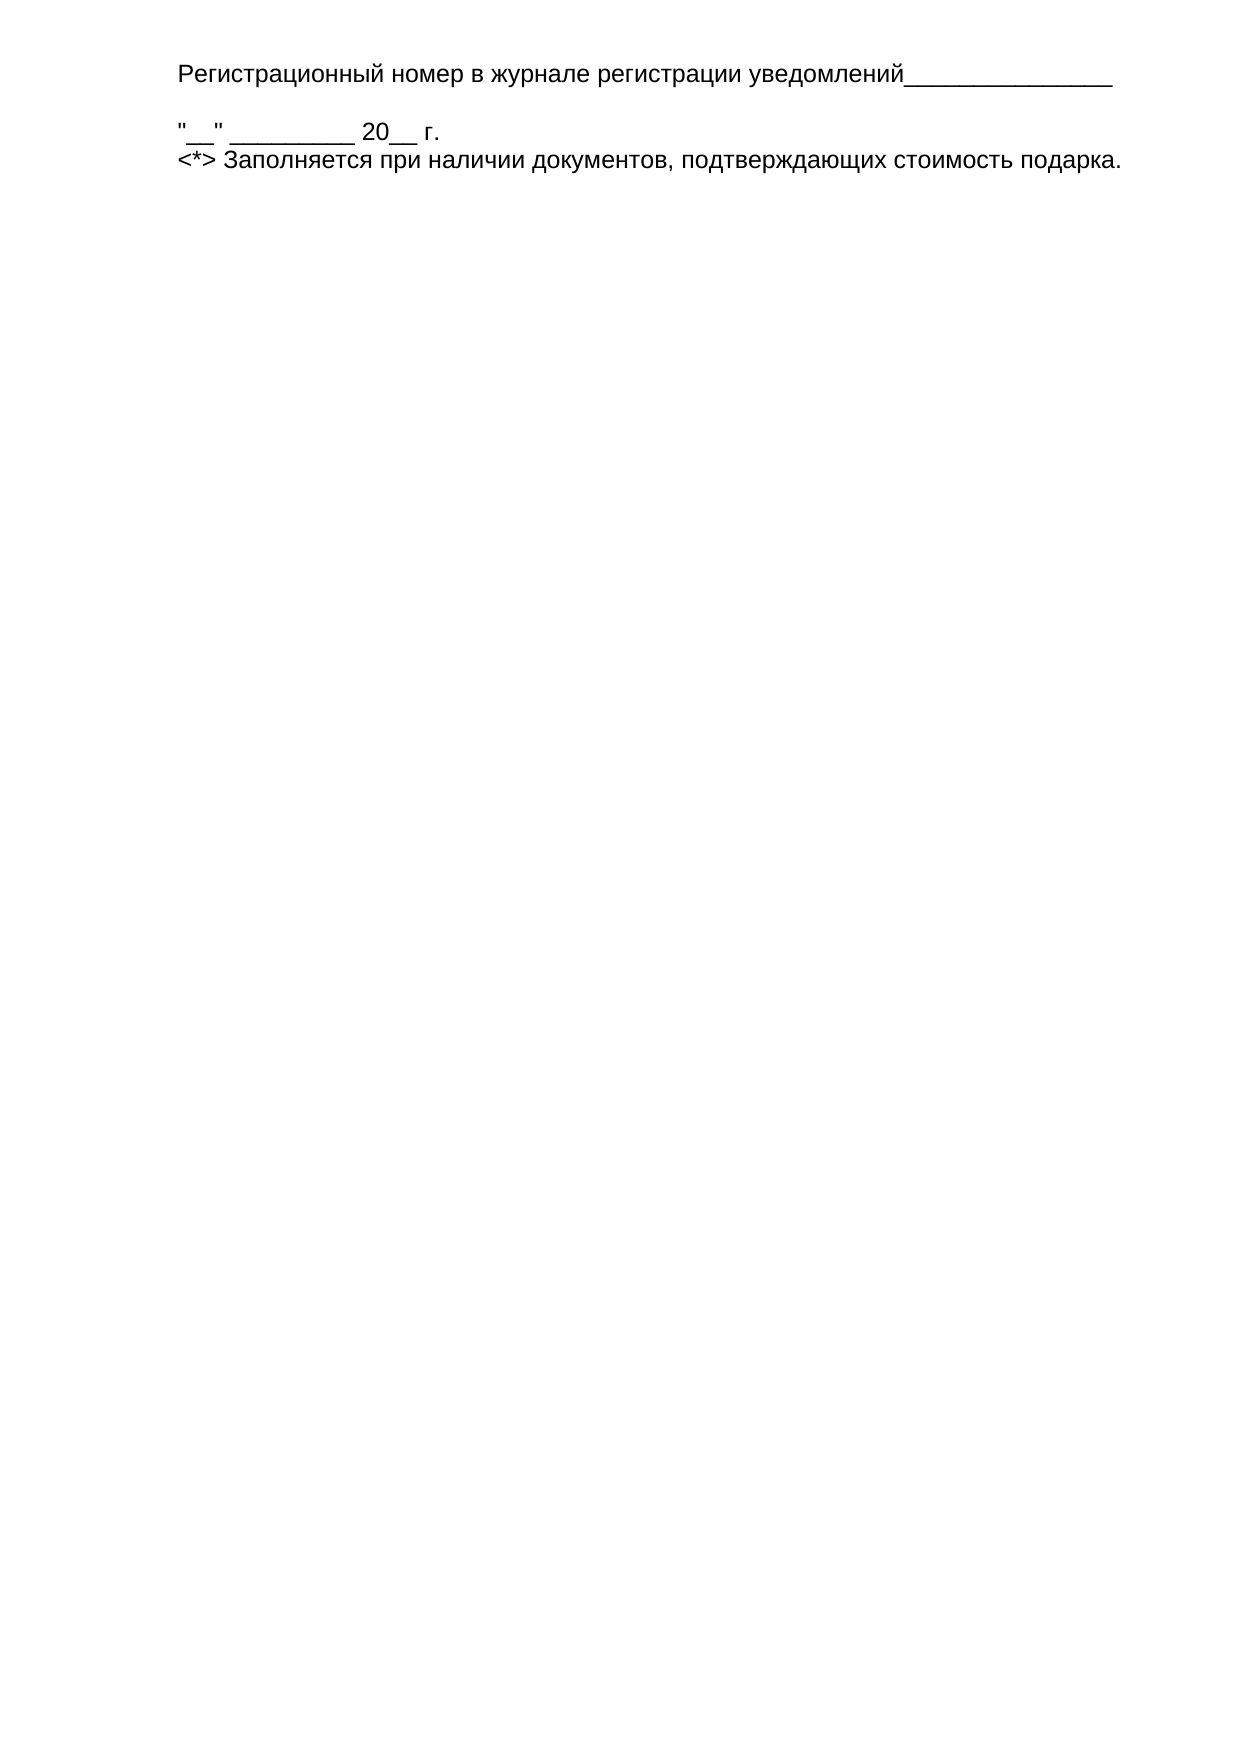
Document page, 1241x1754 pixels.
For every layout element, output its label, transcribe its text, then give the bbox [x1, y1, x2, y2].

text "__" _________ 20__ г. [177, 117, 1181, 145]
text <*> Заполняется при наличии документов, подтверждающих стоимость подарка. [177, 145, 1181, 174]
text Регистрационный номер в журнале регистрации уведомлений_______________ [177, 59, 1181, 88]
